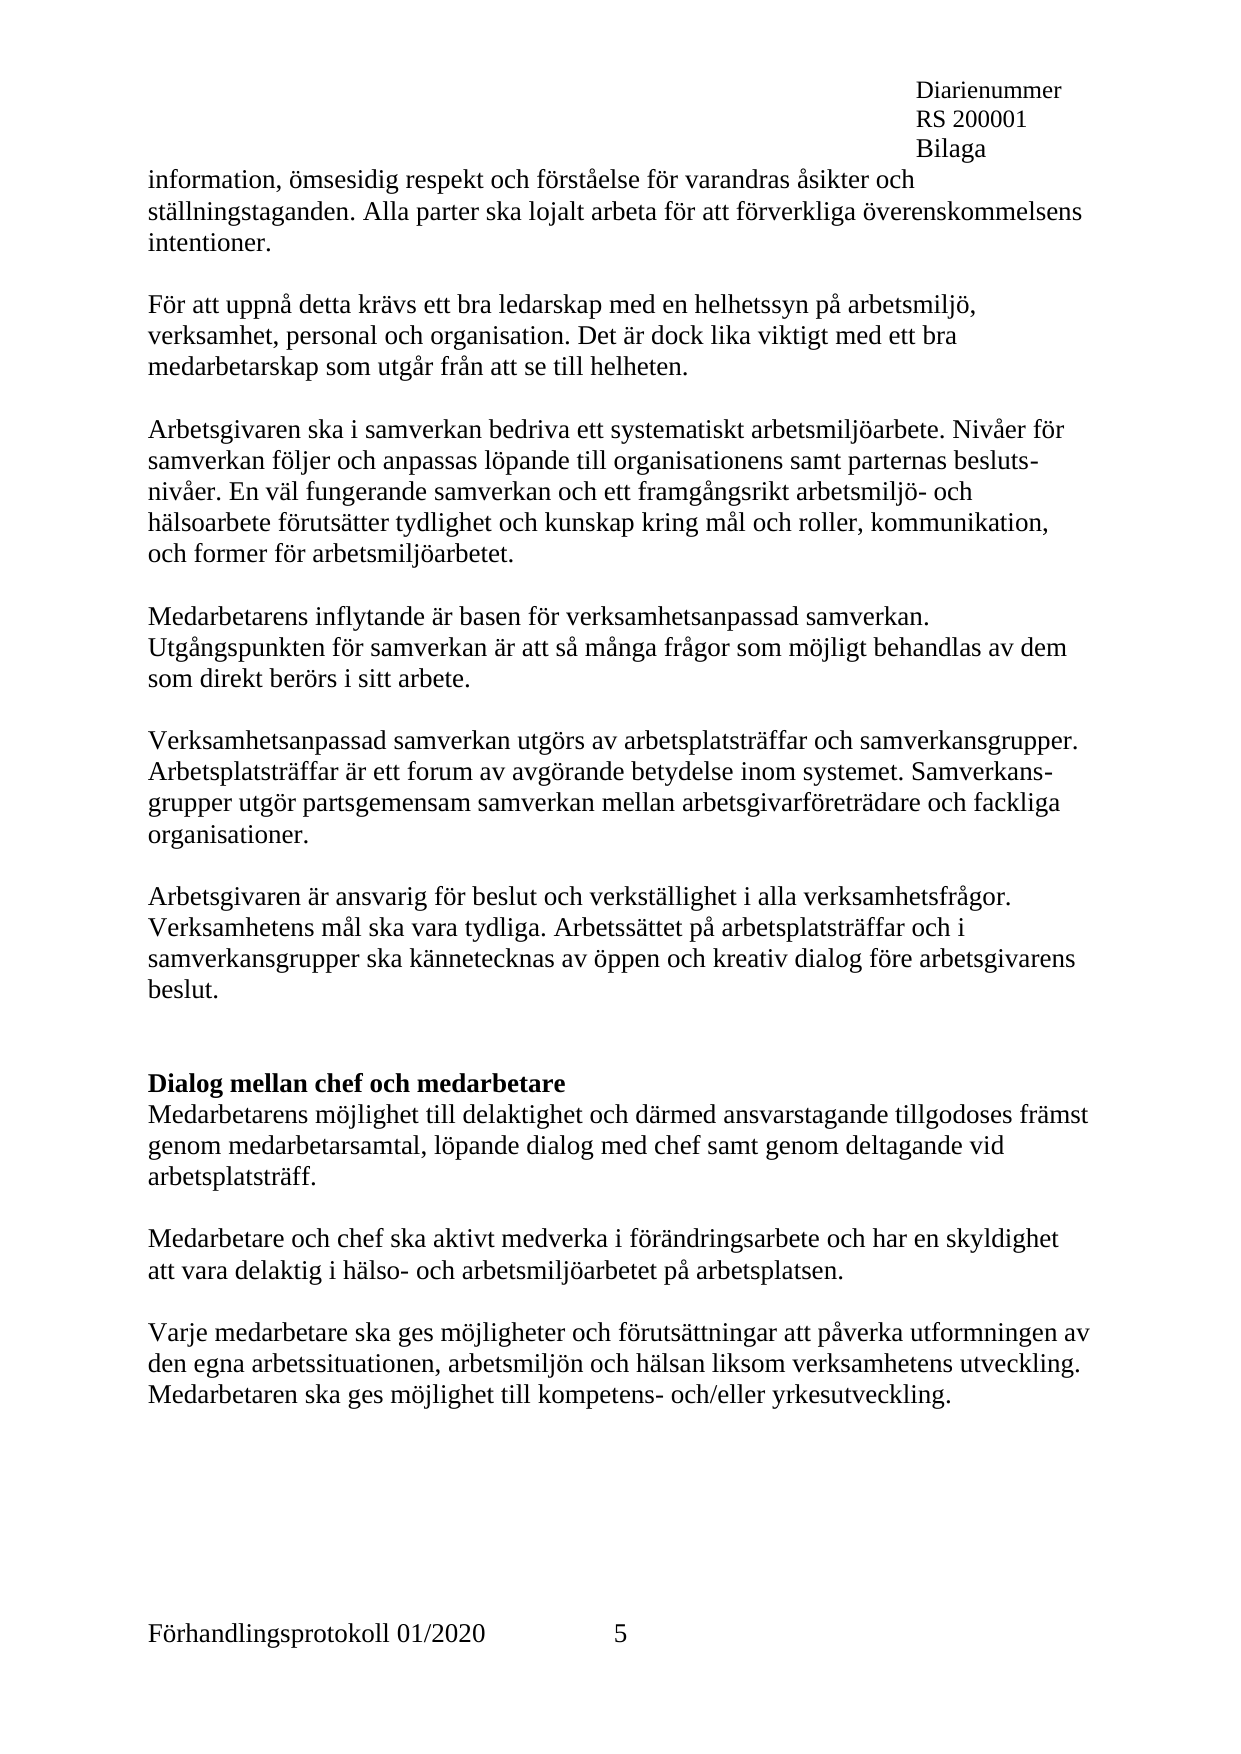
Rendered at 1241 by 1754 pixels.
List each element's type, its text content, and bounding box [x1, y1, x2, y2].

text Medarbetarens inflytande är basen för verksamhetsanpassad samverkan. Utgångspunkten för samverkan är att så många frågor som möjligt behandlas av dem som direkt berörs i sitt arbete. [148, 600, 1092, 693]
text För att uppnå detta krävs ett bra ledarskap med en helhetssyn på arbetsmiljö, [148, 288, 1092, 319]
text verksamhet, personal och organisation. Det är dock lika viktigt med ett bra medarbetarskap som utgår från att se till helheten. [148, 319, 1092, 382]
text Medarbetare och chef ska aktivt medverka i förändringsarbete och har en skyldighet att vara delaktig i hälso- och arbetsmiljöarbetet på arbetsplatsen. [148, 1223, 1092, 1285]
text Verksamhetsanpassad samverkan utgörs av arbetsplatsträffar och samverkansgrupper. Arbetsplatsträffar är ett forum av avgörande betydelse inom systemet. Samverkansgrupper utgör partsgemensam samverkan mellan arbetsgivarföreträdare och fackliga organisationer. [148, 724, 1092, 849]
text Arbetsgivaren är ansvarig för beslut och verkställighet i alla verksamhetsfrågor. Verksamhetens mål ska vara tydliga. Arbetssättet på arbetsplatsträffar och i samverkansgrupper ska kännetecknas av öppen och kreativ dialog före arbetsgivarens beslut. [148, 880, 1092, 1004]
text Arbetsgivaren ska i samverkan bedriva ett systematiskt arbetsmiljöarbete. Nivåer för samverkan följer och anpassas löpande till organisationens samt parternas beslutsnivåer. En väl fungerande samverkan och ett framgångsrikt arbetsmiljö- och hälsoarbete förutsätter tydlighet och kunskap kring mål och roller, kommunikation, och former för arbetsmiljöarbetet. [148, 413, 1092, 568]
text Varje medarbetare ska ges möjligheter och förutsättningar att påverka utformningen av den egna arbetssituationen, arbetsmiljön och hälsan liksom verksamhetens utveckling. Medarbetaren ska ges möjlighet till kompetens- och/eller yrkesutveckling. [148, 1316, 1092, 1409]
text information, ömsesidig respekt och förståelse för varandras åsikter och ställningstaganden. Alla parter ska lojalt arbeta för att förverkliga överenskommelsens intentioner. [148, 164, 1092, 257]
text Dialog mellan chef och medarbetare [148, 1067, 1092, 1098]
text Medarbetarens möjlighet till delaktighet och därmed ansvarstagande tillgodoses främst genom medarbetarsamtal, löpande dialog med chef samt genom deltagande vid arbetsplatsträff. [148, 1098, 1092, 1191]
